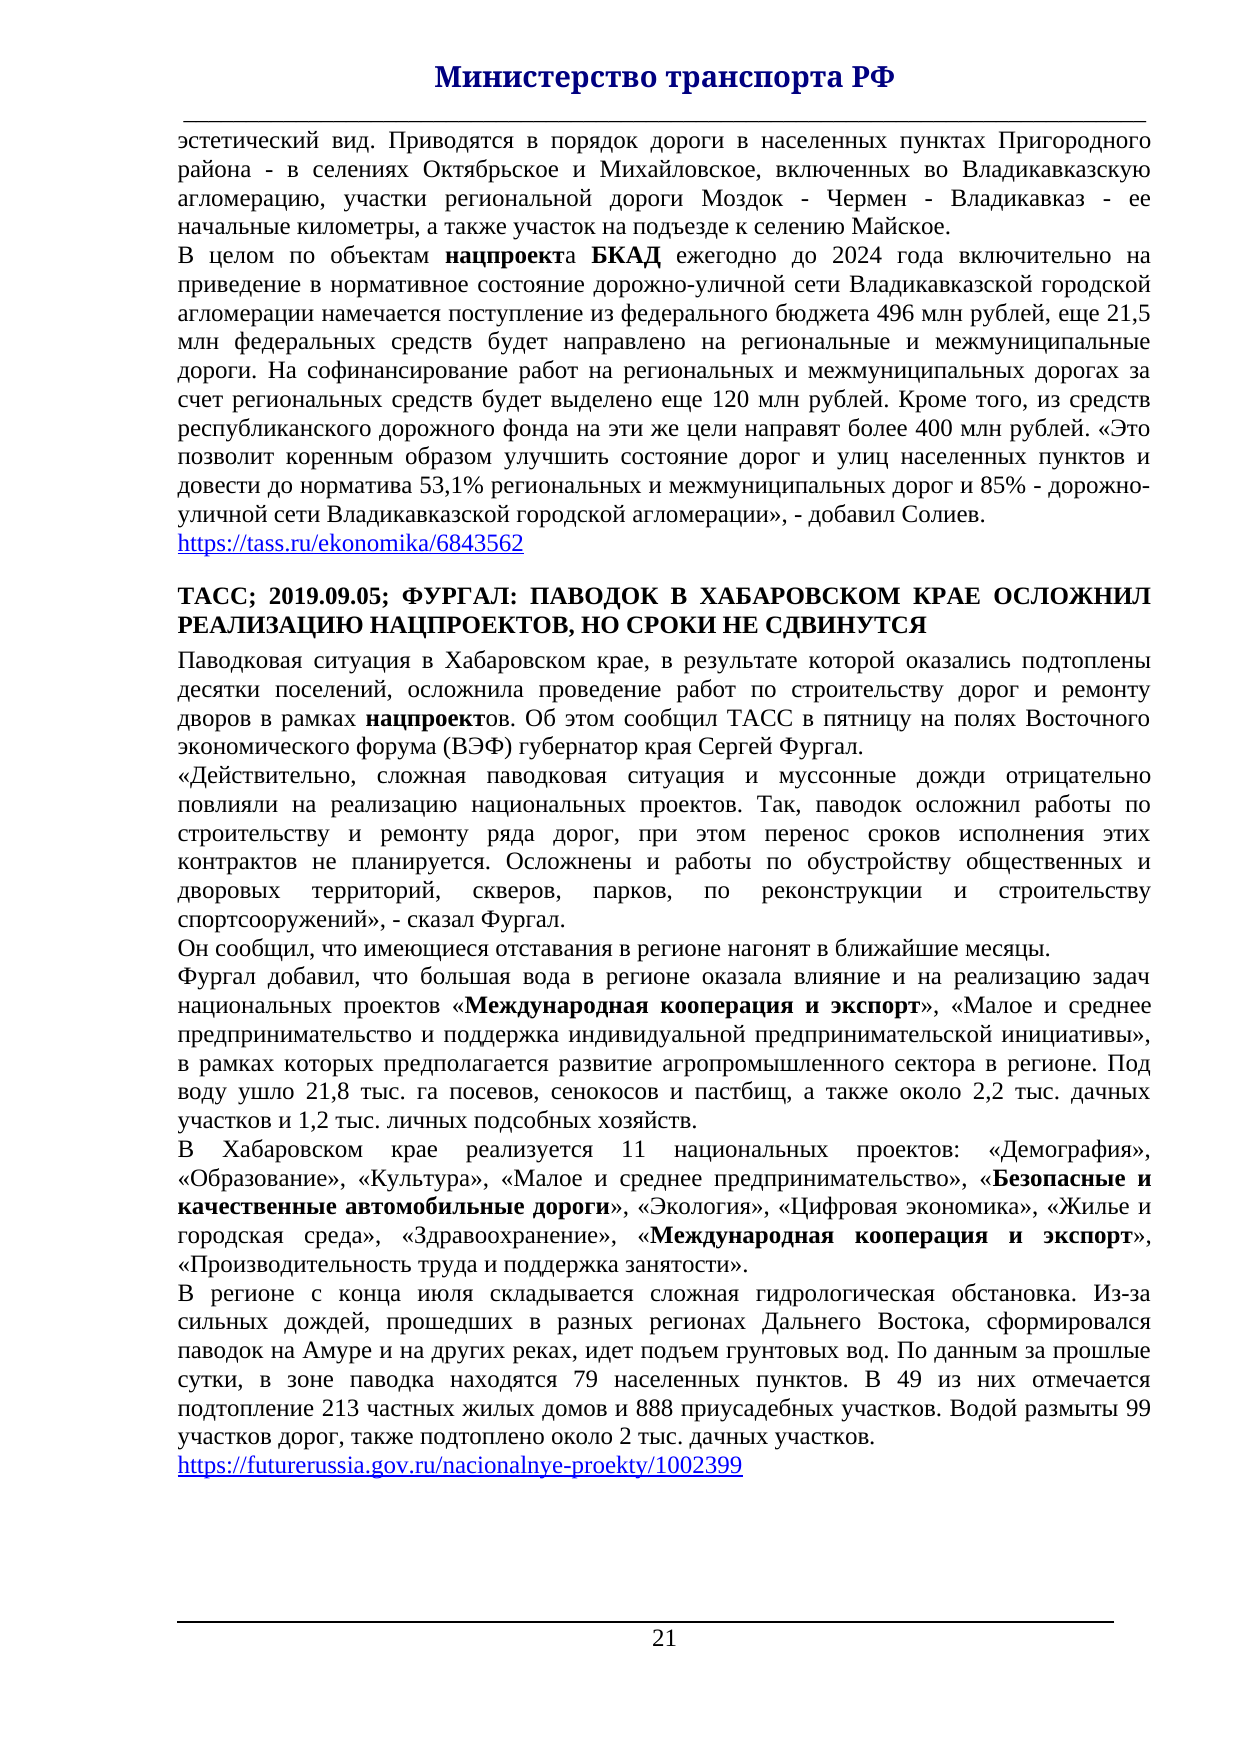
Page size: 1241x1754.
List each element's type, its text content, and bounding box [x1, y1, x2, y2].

text https://futurerussia.gov.ru/nacionalnye-proekty/1002399 [177, 1450, 1152, 1479]
text Паводковая ситуация в Хабаровском крае, в результате которой оказались подтоплены десятки поселений, осложнила проведение работ по строительству дорог и ремонту дворов в рамках нацпроектов. Об этом сообщил ТАСС в пятницу на полях Восточного экономического форума (ВЭФ) губернатор края Сергей Фургал. [177, 645, 1152, 760]
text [177, 125, 1152, 240]
text «Действительно, сложная паводковая ситуация и муссонные дожди отрицательно повлияли на реализацию национальных проектов. Так, паводок осложнил работы по строительству и ремонту ряда дорог, при этом перенос сроков исполнения этих контрактов не планируется. Осложнены и работы по обустройству общественных и дворовых территорий, скверов, парков, по реконструкции и строительству спортсооружений», - сказал Фургал. [177, 760, 1152, 933]
text В Хабаровском крае реализуется 11 национальных проектов: «Демография», «Образование», «Культура», «Малое и среднее предпринимательство», «Безопасные и качественные автомобильные дороги», «Экология», «Цифровая экономика», «Жилье и городская среда», «Здравоохранение», «Международная кооперация и экспорт», «Производительность труда и поддержка занятости». [177, 1134, 1152, 1278]
text https://tass.ru/ekonomika/6843562 [177, 528, 1152, 556]
subtitle ТАСС; 2019.09.05; ФУРГАЛ: ПАВОДОК В ХАБАРОВСКОМ КРАЕ ОСЛОЖНИЛ РЕАЛИЗАЦИЮ НАЦПРОЕКТОВ, НО СРОКИ НЕ СДВИНУТСЯ [177, 581, 1152, 639]
text В целом по объектам нацпроекта БКАД ежегодно до 2024 года включительно на приведение в нормативное состояние дорожно-уличной сети Владикавказской городской агломерации намечается поступление из федерального бюджета 496 млн рублей, еще 21,5 млн федеральных средств будет направлено на региональные и межмуниципальные дороги. На софинансирование работ на региональных и межмуниципальных дорогах за счет региональных средств будет выделено еще 120 млн рублей. Кроме того, из средств республиканского дорожного фонда на эти же цели направят более 400 млн рублей. «Это позволит коренным образом улучшить состояние дорог и улиц населенных пунктов и довести до норматива 53,1% региональных и межмуниципальных дорог и 85% - дорожно-уличной сети Владикавказской городской агломерации», - добавил Солиев. [177, 240, 1152, 528]
text В регионе с конца июля складывается сложная гидрологическая обстановка. Из-за сильных дождей, прошедших в разных регионах Дальнего Востока, сформировался паводок на Амуре и на других реках, идет подъем грунтовых вод. По данным за прошлые сутки, в зоне паводка находятся 79 населенных пунктов. В 49 из них отмечается подтопление 213 частных жилых домов и 888 приусадебных участков. Водой размыты 99 участков дорог, также подтоплено около 2 тыс. дачных участков. [177, 1278, 1152, 1450]
text Он сообщил, что имеющиеся отставания в регионе нагонят в ближайшие месяцы. [177, 933, 1152, 961]
text Фургал добавил, что большая вода в регионе оказала влияние и на реализацию задач национальных проектов «Международная кооперация и экспорт», «Малое и среднее предпринимательство и поддержка индивидуальной предпринимательской инициативы», в рамках которых предполагается развитие агропромышленного сектора в регионе. Под воду ушло 21,8 тыс. га посевов, сенокосов и пастбищ, а также около 2,2 тыс. дачных участков и 1,2 тыс. личных подсобных хозяйств. [177, 961, 1152, 1134]
